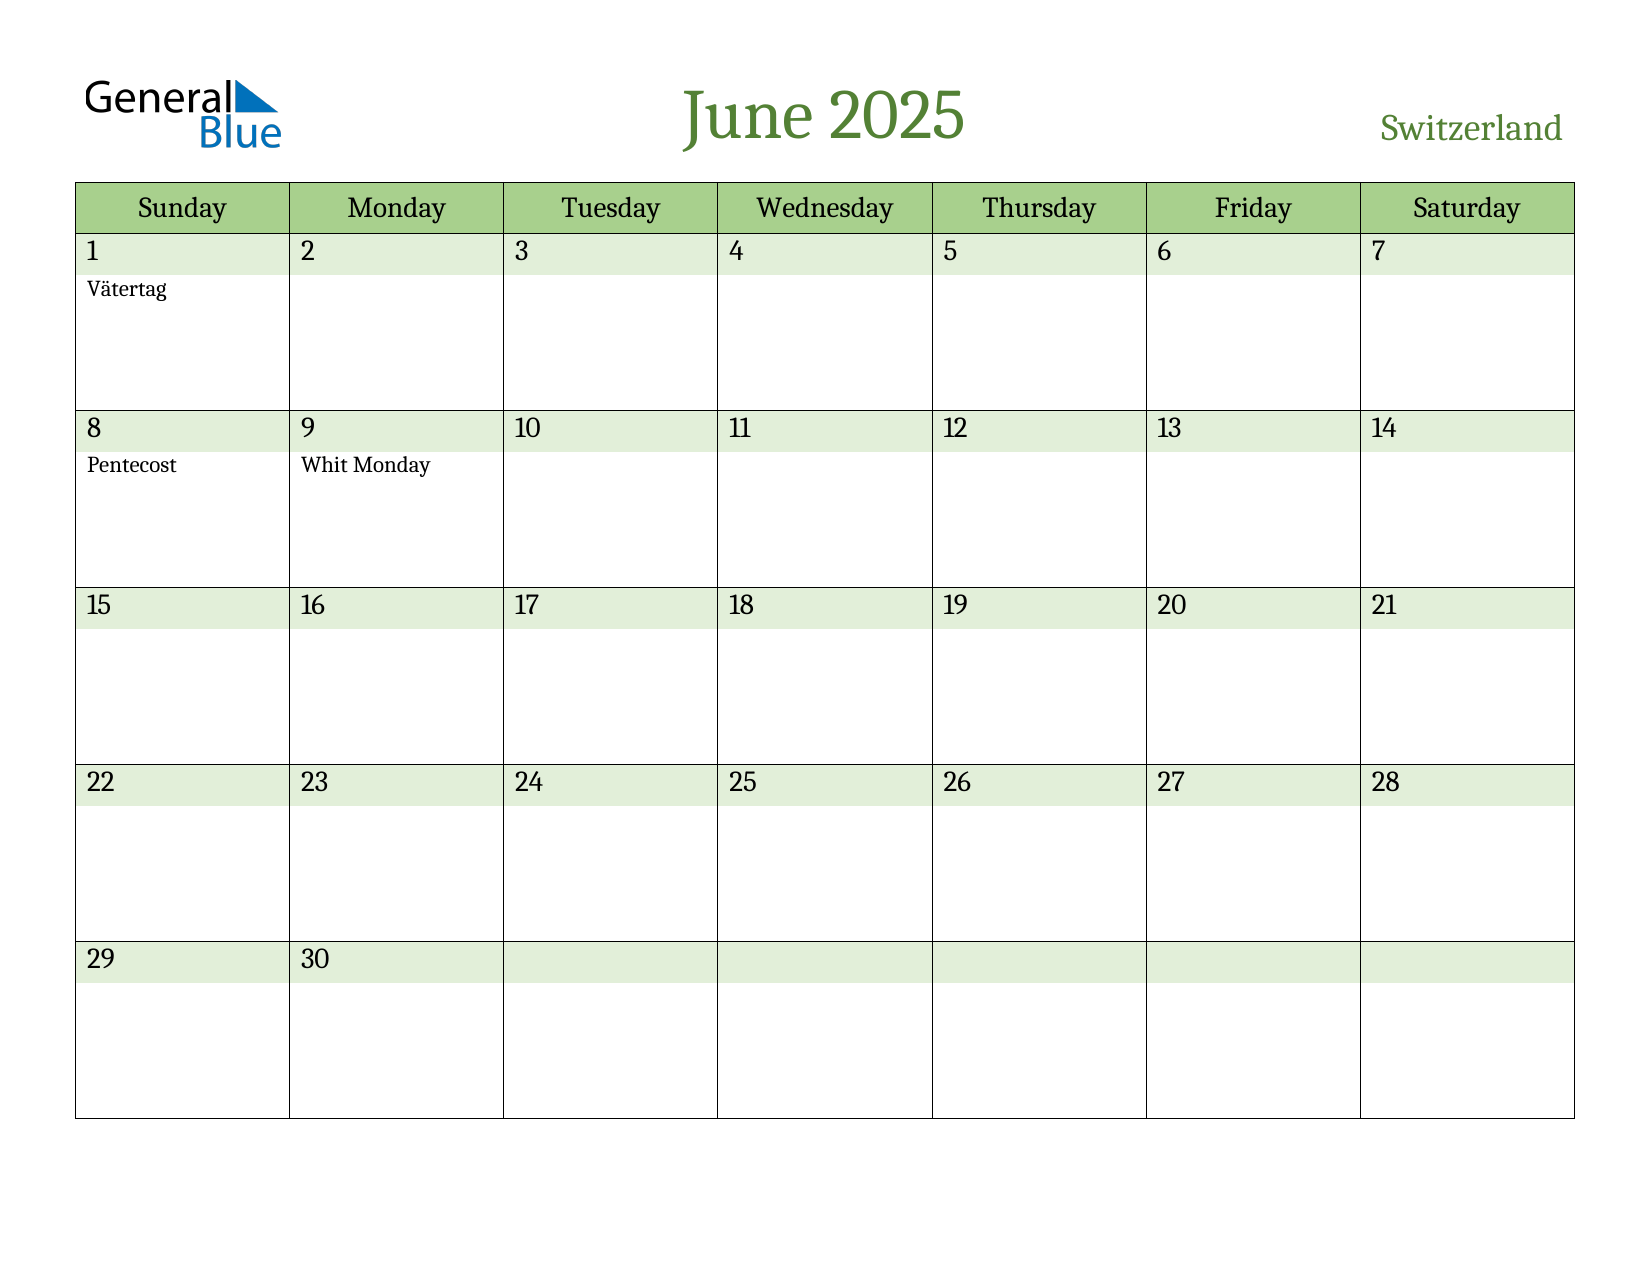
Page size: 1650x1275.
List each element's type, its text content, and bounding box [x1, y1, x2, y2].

table_cell 18 [718, 588, 932, 629]
table_cell 11 [718, 411, 932, 452]
table_cell [718, 942, 932, 983]
table_cell [933, 806, 1146, 941]
table_cell [290, 629, 503, 764]
table_cell 13 [1147, 411, 1360, 452]
table_header Switzerland [1146, 75, 1574, 182]
table_cell 28 [1361, 765, 1574, 806]
table_cell [718, 806, 932, 941]
table_cell 23 [290, 765, 503, 806]
table_cell Vätertag [76, 275, 289, 410]
table_cell 17 [504, 588, 717, 629]
table_cell Tuesday [504, 183, 717, 233]
table_cell [290, 983, 503, 1118]
table_cell 7 [1361, 234, 1574, 275]
table_cell [1147, 806, 1360, 941]
table_cell [504, 806, 717, 941]
table_cell 15 [76, 588, 289, 629]
table_cell Sunday [76, 183, 289, 233]
table_cell 5 [933, 234, 1146, 275]
table_cell [1147, 275, 1360, 410]
table_cell 20 [1147, 588, 1360, 629]
table_cell [718, 275, 932, 410]
table_cell Monday [290, 183, 503, 233]
picture [86, 80, 281, 148]
table_cell 30 [290, 942, 503, 983]
table_cell 27 [1147, 765, 1360, 806]
table_cell [290, 275, 503, 410]
table_cell [718, 629, 932, 764]
table_cell 26 [933, 765, 1146, 806]
table_cell 12 [933, 411, 1146, 452]
table_cell [1361, 629, 1574, 764]
table_cell [933, 942, 1146, 983]
table_cell 25 [718, 765, 932, 806]
table_cell 29 [76, 942, 289, 983]
table_cell 22 [76, 765, 289, 806]
table_cell [504, 629, 717, 764]
table_cell 2 [290, 234, 503, 275]
table_cell Saturday [1361, 183, 1574, 233]
table_header [76, 75, 503, 182]
table_cell 9 [290, 411, 503, 452]
table_cell [1147, 629, 1360, 764]
table_cell [76, 983, 289, 1118]
table_cell 10 [504, 411, 717, 452]
table_cell [504, 942, 717, 983]
table_cell Thursday [933, 183, 1146, 233]
table_cell [933, 452, 1146, 587]
table_cell [718, 452, 932, 587]
table_cell Wednesday [718, 183, 932, 233]
table_cell [1361, 275, 1574, 410]
table_cell Pentecost [76, 452, 289, 587]
table_cell [1361, 983, 1574, 1118]
table_cell 1 [76, 234, 289, 275]
table_cell 8 [76, 411, 289, 452]
table_cell [1361, 452, 1574, 587]
table_cell 4 [718, 234, 932, 275]
table_cell [933, 275, 1146, 410]
table_cell 21 [1361, 588, 1574, 629]
table_cell [504, 983, 717, 1118]
table_cell 3 [504, 234, 717, 275]
table_cell [76, 629, 289, 764]
table_cell [718, 983, 932, 1118]
table_cell [1147, 983, 1360, 1118]
table_cell [1361, 942, 1574, 983]
table_cell [933, 983, 1146, 1118]
table_header June 2025 [504, 75, 1146, 182]
table_cell Whit Monday [290, 452, 503, 587]
table_cell 24 [504, 765, 717, 806]
table_cell [1361, 806, 1574, 941]
table_cell [290, 806, 503, 941]
table_cell 6 [1147, 234, 1360, 275]
table_cell 14 [1361, 411, 1574, 452]
table_cell [504, 452, 717, 587]
table_cell Friday [1147, 183, 1360, 233]
table_cell [504, 275, 717, 410]
table_cell [1147, 452, 1360, 587]
table_cell [1147, 942, 1360, 983]
table_cell [76, 806, 289, 941]
table_cell [933, 629, 1146, 764]
table_cell 19 [933, 588, 1146, 629]
table_cell 16 [290, 588, 503, 629]
